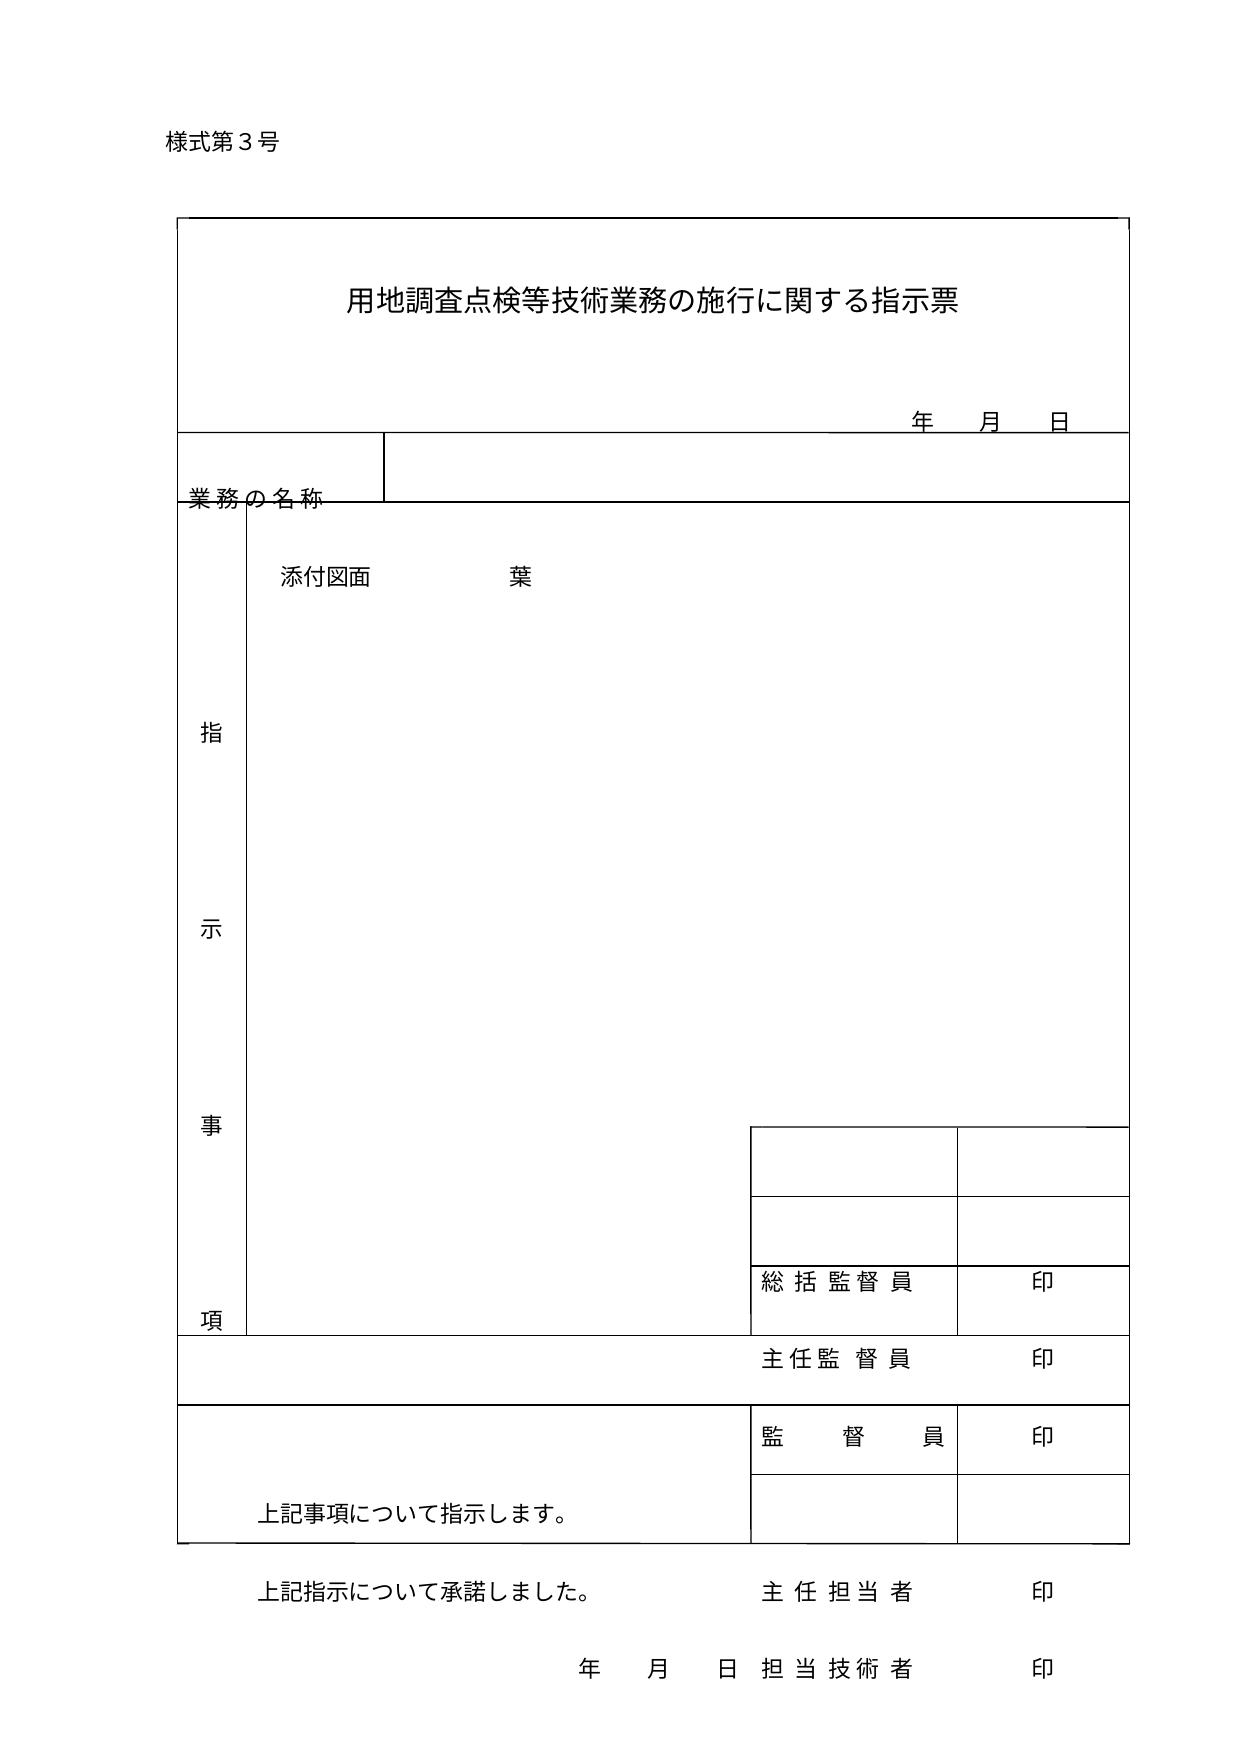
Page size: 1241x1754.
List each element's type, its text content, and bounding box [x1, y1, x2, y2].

text 年 月 日 担 当 技 術 者 印 [578, 1651, 1176, 1684]
text 総 括 監 督 員 印 [762, 1264, 1176, 1297]
text 示 [200, 911, 1176, 944]
text 業 務 の 名 称 [188, 481, 1176, 514]
text 事 [200, 1108, 1176, 1141]
text 主 任 監 督 員 印 [762, 1341, 1176, 1374]
text 上記事項について指示します。 [257, 1496, 1176, 1529]
text 上記指示について承諾しました。 主 任 担 当 者 印 [257, 1574, 1176, 1607]
text 項 [200, 1302, 1176, 1336]
text 監 督 員 印 [762, 1419, 1176, 1452]
text 指 [200, 715, 1176, 748]
text 年 月 日 [819, 404, 1176, 437]
text 添付図面 葉 [280, 559, 1176, 592]
subtitle 用地調査点検等技術業務の施行に関する指示票 [154, 278, 1152, 320]
